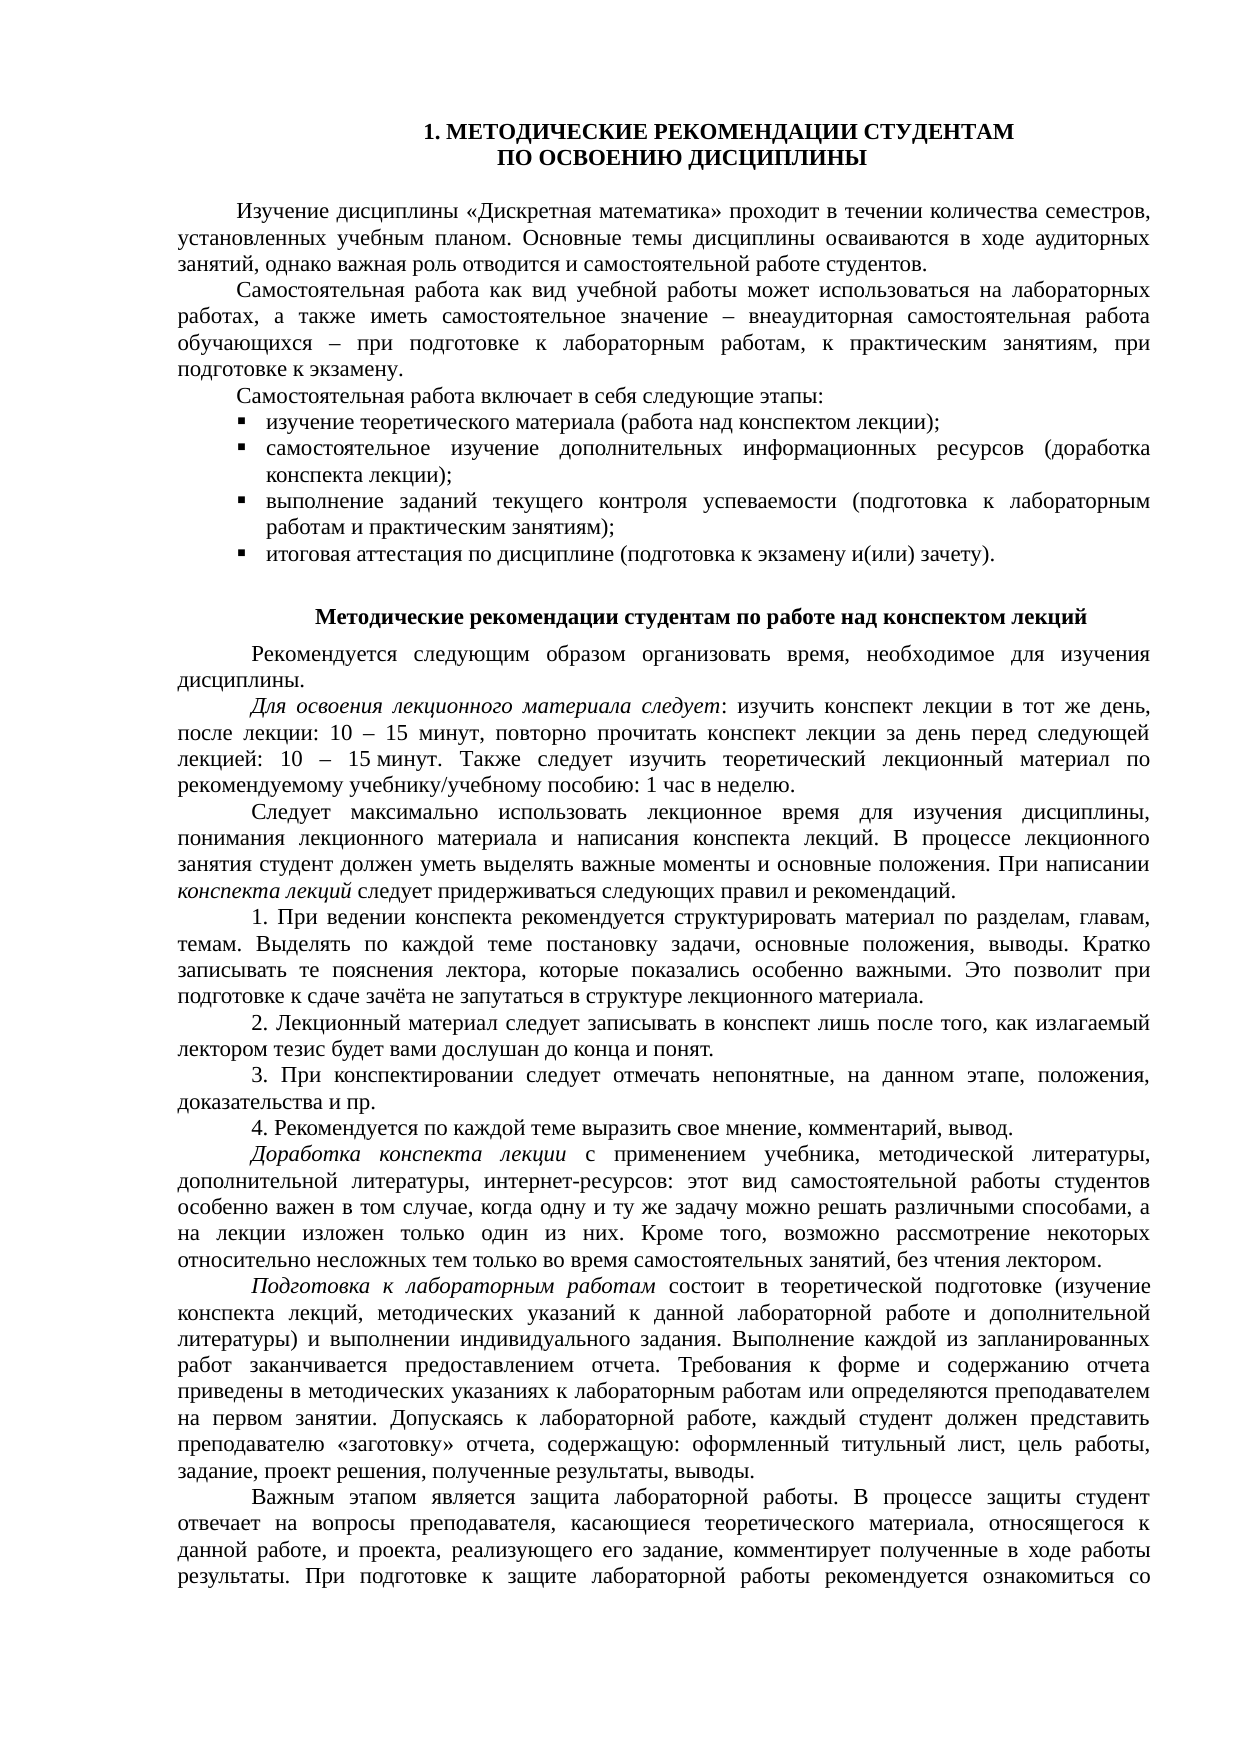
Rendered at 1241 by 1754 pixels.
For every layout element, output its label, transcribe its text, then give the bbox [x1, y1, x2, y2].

list итоговая аттестация по дисциплине (подготовка к экзамену и(или) зачету). [236, 540, 1152, 566]
text Самостоятельная работа как вид учебной работы может использоваться на лабораторных работах, а также иметь самостоятельное значение – внеаудиторная самостоятельная работа обучающихся – при подготовке к лабораторным работам, к практическим занятиям, при подготовке к экзамену. [177, 276, 1152, 382]
text Следует максимально использовать лекционное время для изучения дисциплины, понимания лекционного материала и написания конспекта лекций. В процессе лекционного занятия студент должен уметь выделять важные моменты и основные положения. При написании конспекта лекций следует придерживаться следующих правил и рекомендаций. [177, 798, 1152, 903]
text Подготовка к лабораторным работам состоит в теоретической подготовке (изучение конспекта лекций, методических указаний к данной лабораторной работе и дополнительной литературы) и выполнении индивидуального задания. Выполнение каждой из запланированных работ заканчивается предоставлением отчета. Требования к форме и содержанию отчета приведены в методических указаниях к лабораторным работам или определяются преподавателем на первом занятии. Допускаясь к лабораторной работе, каждый студент должен представить преподавателю «заготовку» отчета, содержащую: оформленный титульный лист, цель работы, задание, проект решения, полученные результаты, выводы. [177, 1272, 1152, 1483]
text 1. МЕТОДИЧЕСКИЕ РЕКОМЕНДАЦИИ СТУДЕНТАМ ПО ОСВОЕНИЮ ДИСЦИПЛИНЫ [207, 118, 1152, 171]
text Для освоения лекционного материала следует: изучить конспект лекции в тот же день, после лекции: 10 – 15 минут, повторно прочитать конспект лекции за день перед следующей лекцией: 10 – 15 минут. Также следует изучить теоретический лекционный материал по рекомендуемому учебнику/учебному пособию: 1 час в неделю. [177, 692, 1152, 798]
text Методические рекомендации студентам по работе над конспектом лекций [177, 603, 1152, 629]
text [177, 1483, 1152, 1588]
text Изучение дисциплины «Дискретная математика» проходит в течении количества семестров, установленных учебным планом. Основные темы дисциплины осваиваются в ходе аудиторных занятий, однако важная роль отводится и самостоятельной работе студентов. [177, 197, 1152, 276]
text Доработка конспекта лекции с применением учебника, методической литературы, дополнительной литературы, интернет-ресурсов: этот вид самостоятельной работы студентов особенно важен в том случае, когда одну и ту же задачу можно решать различными способами, а на лекции изложен только один из них. Кроме того, возможно рассмотрение некоторых относительно несложных тем только во время самостоятельных занятий, без чтения лектором. [177, 1140, 1152, 1272]
text Самостоятельная работа включает в себя следующие этапы: [177, 382, 1152, 408]
text Рекомендуется следующим образом организовать время, необходимое для изучения дисциплины. [177, 640, 1152, 692]
list выполнение заданий текущего контроля успеваемости (подготовка к лабораторным работам и практическим занятиям); [236, 487, 1152, 540]
text 4. Рекомендуется по каждой теме выразить свое мнение, комментарий, вывод. [177, 1114, 1152, 1140]
list самостоятельное изучение дополнительных информационных ресурсов (доработка конспекта лекции); [236, 434, 1152, 487]
list изучение теоретического материала (работа над конспектом лекции); [236, 408, 1152, 434]
text 1. При ведении конспекта рекомендуется структурировать материал по разделам, главам, темам. Выделять по каждой теме постановку задачи, основные положения, выводы. Кратко записывать те пояснения лектора, которые показались особенно важными. Это позволит при подготовке к сдаче зачёта не запутаться в структуре лекционного материала. [177, 903, 1152, 1009]
text 2. Лекционный материал следует записывать в конспект лишь после того, как излагаемый лектором тезис будет вами дослушан до конца и понят. [177, 1009, 1152, 1061]
text 3. При конспектировании следует отмечать непонятные, на данном этапе, положения, доказательства и пр. [177, 1061, 1152, 1114]
